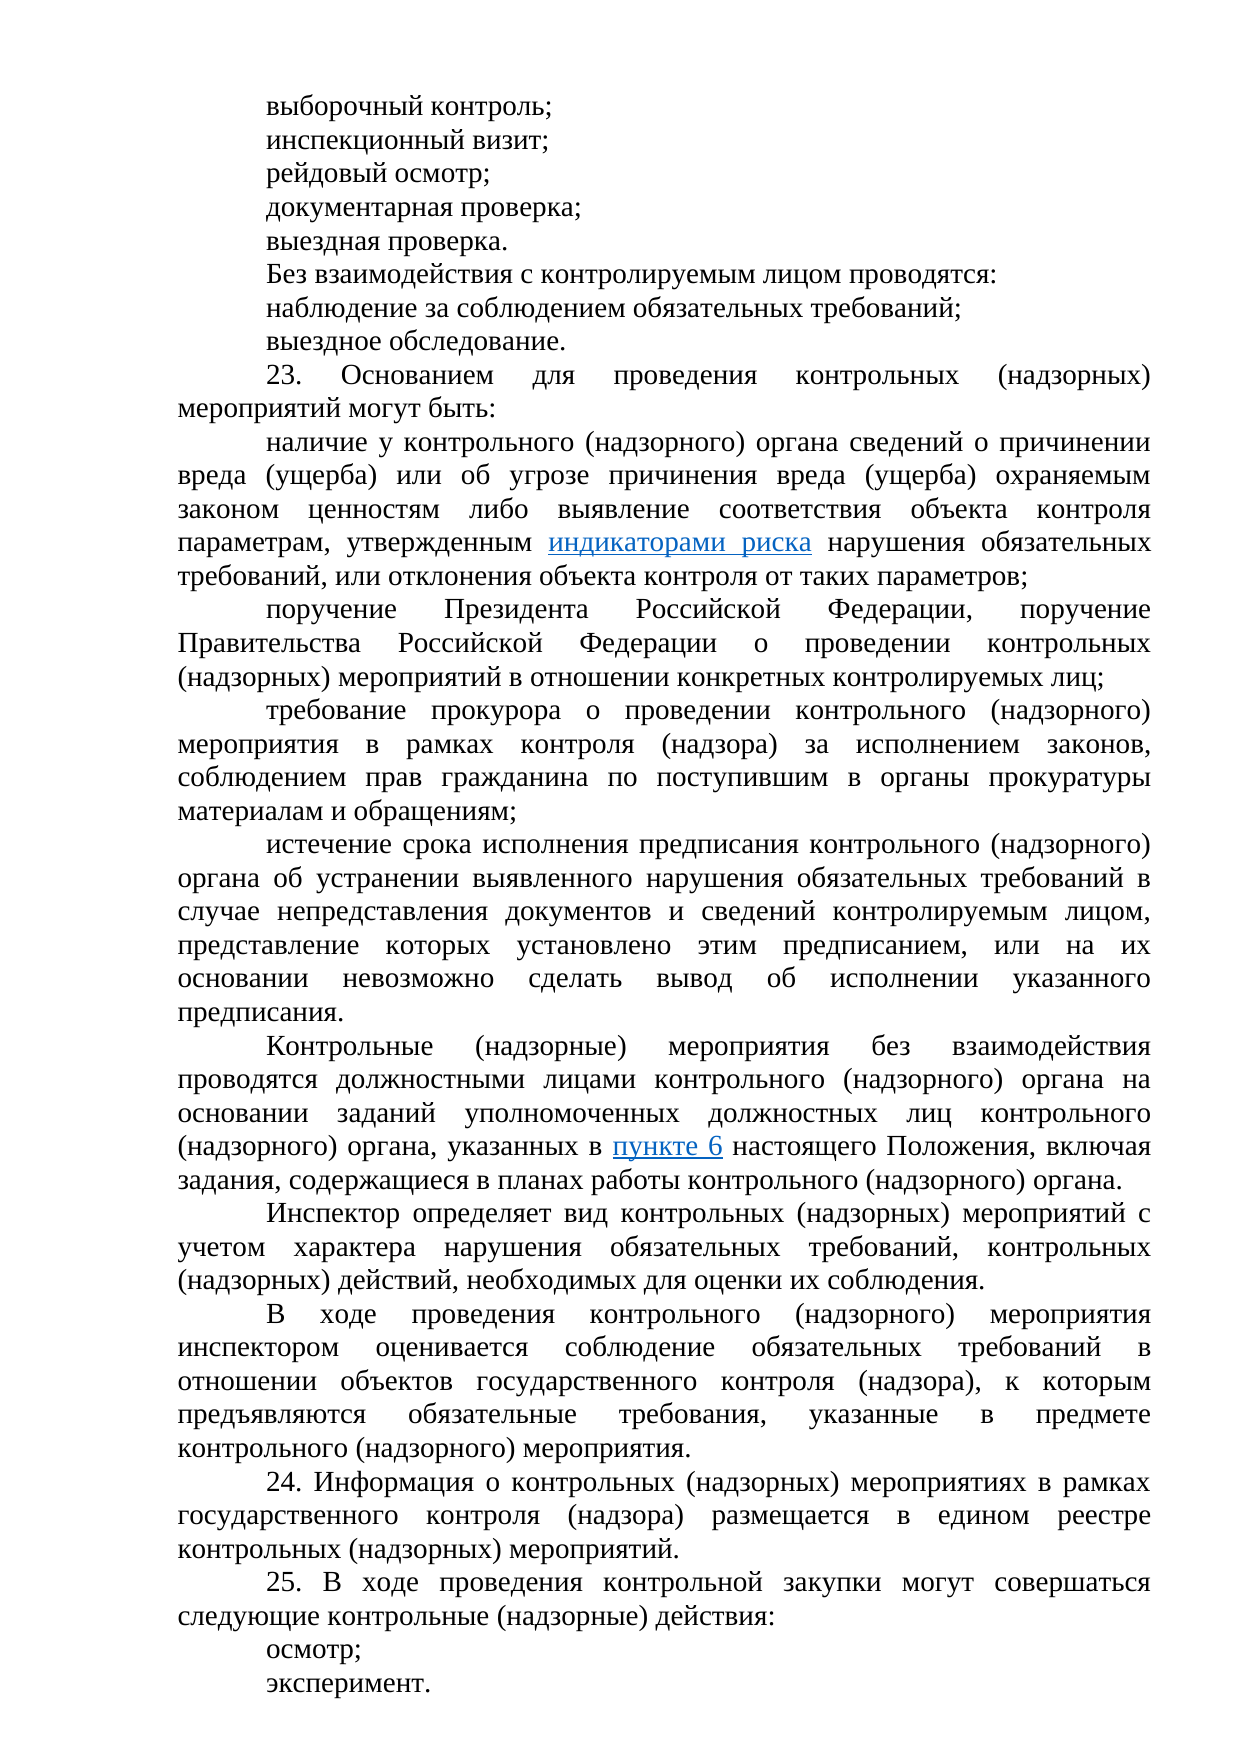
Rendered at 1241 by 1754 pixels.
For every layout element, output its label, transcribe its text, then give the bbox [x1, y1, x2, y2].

text наблюдение за соблюдением обязательных требований; [177, 290, 1152, 323]
text истечение срока исполнения предписания контрольного (надзорного) органа об устранении выявленного нарушения обязательных требований в случае непредставления документов и сведений контролируемым лицом, представление которых установлено этим предписанием, или на их основании невозможно сделать вывод об исполнении указанного предписания. [177, 826, 1152, 1028]
text выездное обследование. [177, 323, 1152, 357]
text 25. В ходе проведения контрольной закупки могут совершаться следующие контрольные (надзорные) действия: [177, 1564, 1152, 1631]
text поручение Президента Российской Федерации, поручение Правительства Российской Федерации о проведении контрольных (надзорных) мероприятий в отношении конкретных контролируемых лиц; [177, 592, 1152, 692]
text требование прокурора о проведении контрольного (надзорного) мероприятия в рамках контроля (надзора) за исполнением законов, соблюдением прав гражданина по поступившим в органы прокуратуры материалам и обращениям; [177, 692, 1152, 826]
text инспекционный визит; [177, 122, 1152, 156]
text документарная проверка; [177, 189, 1152, 223]
text В ходе проведения контрольного (надзорного) мероприятия инспектором оценивается соблюдение обязательных требований в отношении объектов государственного контроля (надзора), к которым предъявляются обязательные требования, указанные в предмете контрольного (надзорного) мероприятия. [177, 1296, 1152, 1464]
text 24. Информация о контрольных (надзорных) мероприятиях в рамках государственного контроля (надзора) размещается в едином реестре контрольных (надзорных) мероприятий. [177, 1464, 1152, 1564]
text рейдовый осмотр; [177, 156, 1152, 189]
text наличие у контрольного (надзорного) органа сведений о причинении вреда (ущерба) или об угрозе причинения вреда (ущерба) охраняемым законом ценностям либо выявление соответствия объекта контроля параметрам, утвержденным индикаторами риска нарушения обязательных требований, или отклонения объекта контроля от таких параметров; [177, 424, 1152, 592]
text 23. Основанием для проведения контрольных (надзорных) мероприятий могут быть: [177, 357, 1152, 424]
text Инспектор определяет вид контрольных (надзорных) мероприятий с учетом характера нарушения обязательных требований, контрольных (надзорных) действий, необходимых для оценки их соблюдения. [177, 1195, 1152, 1296]
text выборочный контроль; [177, 88, 1152, 122]
text Без взаимодействия с контролируемым лицом проводятся: [177, 256, 1152, 290]
text эксперимент. [177, 1665, 1152, 1698]
text осмотр; [177, 1631, 1152, 1665]
text выездная проверка. [177, 223, 1152, 256]
text Контрольные (надзорные) мероприятия без взаимодействия проводятся должностными лицами контрольного (надзорного) органа на основании заданий уполномоченных должностных лиц контрольного (надзорного) органа, указанных в пункте 6 настоящего Положения, включая задания, содержащиеся в планах работы контрольного (надзорного) органа. [177, 1028, 1152, 1195]
